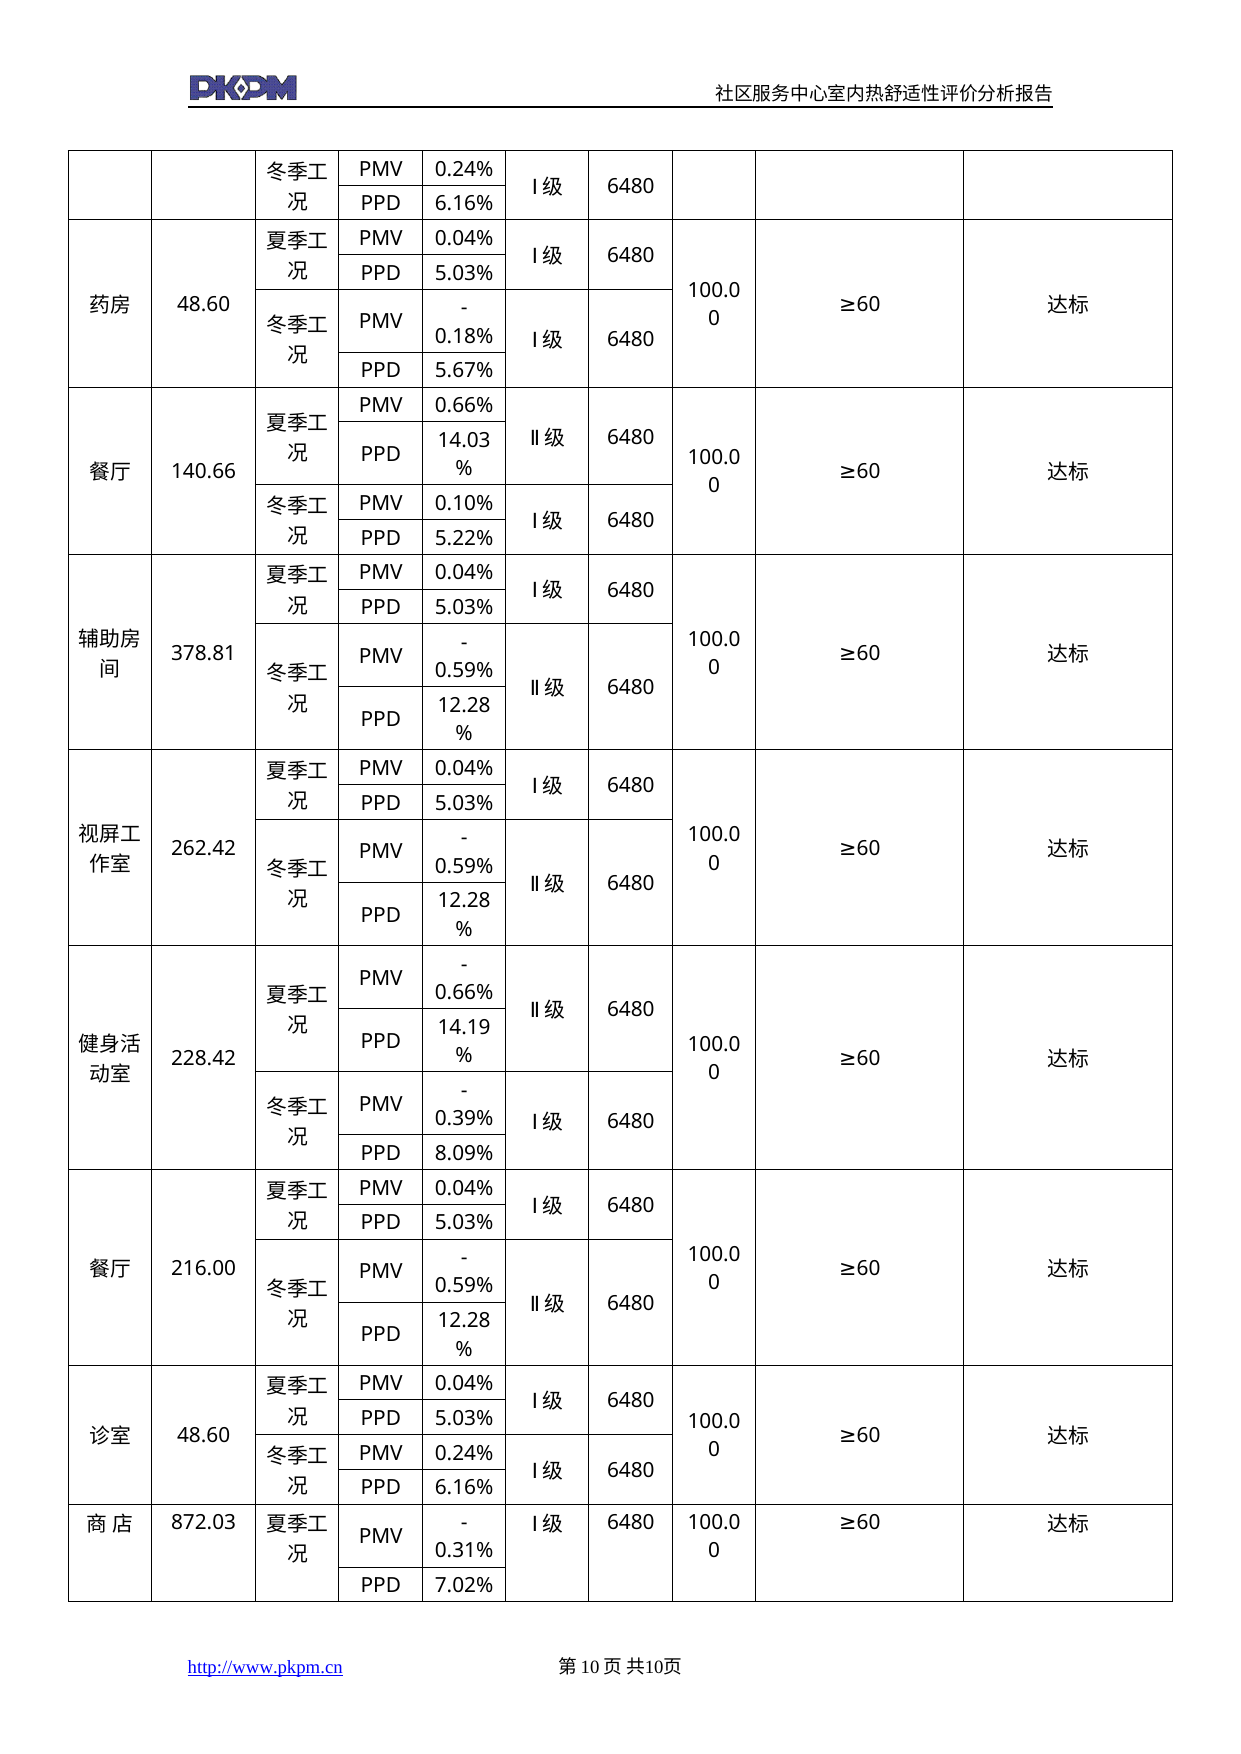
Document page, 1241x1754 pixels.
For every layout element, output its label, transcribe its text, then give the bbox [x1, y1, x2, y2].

table_cell 达标 [964, 1505, 1172, 1601]
table_cell 6480 [589, 151, 672, 219]
table_cell 冬季工况 [256, 1072, 338, 1169]
table_cell PPD [339, 422, 422, 484]
table_cell Ⅰ级 [506, 1435, 588, 1503]
table_cell -0.39% [423, 1072, 505, 1134]
table_cell PMV [339, 1366, 422, 1399]
table_cell 6480 [589, 946, 672, 1071]
table_cell 诊室 [69, 1366, 151, 1503]
table_cell 0.04% [423, 220, 505, 254]
table_cell 140.66 [152, 388, 255, 554]
table_cell 达标 [964, 220, 1172, 387]
table_cell PMV [339, 1505, 422, 1567]
table_cell 冬季工况 [256, 1240, 338, 1365]
table_cell PPD [339, 1205, 422, 1238]
table_cell Ⅰ级 [506, 485, 588, 554]
table_cell 6480 [589, 485, 672, 554]
table_cell PMV [339, 820, 422, 882]
table_cell Ⅱ级 [506, 388, 588, 484]
table_cell 0.66% [423, 388, 505, 421]
table_cell 0.24% [423, 151, 505, 185]
table_cell 6480 [589, 1366, 672, 1434]
table_cell 5.03% [423, 1400, 505, 1434]
table_cell PMV [339, 555, 422, 588]
table_cell 5.03% [423, 785, 505, 819]
table_cell PPD [339, 255, 422, 289]
table_cell PPD [339, 1568, 422, 1601]
table_cell PPD [339, 186, 422, 219]
table_cell 6480 [589, 750, 672, 819]
table_cell PPD [339, 590, 422, 623]
table_cell 12.28% [423, 883, 505, 945]
table_cell 12.28% [423, 687, 505, 749]
table_cell 冬季工况 [256, 151, 338, 219]
table_cell 6480 [589, 1435, 672, 1503]
table_cell 达标 [964, 946, 1172, 1169]
table_cell 0.04% [423, 1170, 505, 1204]
table_cell 6480 [589, 1170, 672, 1238]
table_cell 100.00 [673, 388, 755, 554]
table_cell PMV [339, 1240, 422, 1302]
table_cell 6.16% [423, 186, 505, 219]
table_cell 14.03% [423, 422, 505, 484]
table_cell 达标 [964, 750, 1172, 945]
table_cell PMV [339, 1170, 422, 1204]
table_cell 夏季工况 [256, 1366, 338, 1434]
table_cell Ⅰ级 [506, 1366, 588, 1434]
table_cell 辅助房间 [69, 555, 151, 749]
table_cell 5.03% [423, 590, 505, 623]
table_cell 健身活动室 [69, 946, 151, 1169]
table_cell 100.00 [673, 1170, 755, 1365]
table_cell 100.00 [673, 1366, 755, 1503]
table_cell -0.31% [423, 1505, 505, 1567]
table_cell 0.04% [423, 750, 505, 784]
table_cell ≥60 [756, 1170, 963, 1365]
table_cell 冬季工况 [256, 1435, 338, 1503]
table_cell PPD [339, 1470, 422, 1503]
table_cell 228.42 [152, 946, 255, 1169]
table_cell 5.03% [423, 255, 505, 289]
table_cell PMV [339, 1072, 422, 1134]
table_cell 视屏工作室 [69, 750, 151, 945]
table_cell -0.59% [423, 820, 505, 882]
table_cell 5.03% [423, 1205, 505, 1238]
table_cell 夏季工况 [256, 220, 338, 289]
table_cell 6480 [589, 388, 672, 484]
table_cell PMV [339, 290, 422, 352]
table_cell Ⅰ级 [506, 151, 588, 219]
table_cell 0.04% [423, 1366, 505, 1399]
table_cell 14.19% [423, 1009, 505, 1071]
table_cell 100.00 [673, 750, 755, 945]
table_cell Ⅰ级 [506, 750, 588, 819]
table_cell 0.04% [423, 555, 505, 588]
table_cell 夏季工况 [256, 946, 338, 1071]
table_cell 8.09% [423, 1135, 505, 1169]
table_cell PMV [339, 485, 422, 519]
table_cell 冬季工况 [256, 290, 338, 387]
table_cell PPD [339, 785, 422, 819]
table_cell ≥60 [756, 220, 963, 387]
table_cell PMV [339, 946, 422, 1008]
table_cell ≥60 [756, 1505, 963, 1601]
table_cell 餐厅 [69, 388, 151, 554]
table_cell -0.59% [423, 1240, 505, 1302]
table_cell Ⅰ级 [506, 555, 588, 623]
table_cell -0.66% [423, 946, 505, 1008]
table_cell ≥60 [756, 388, 963, 554]
table_cell 12.28% [423, 1303, 505, 1365]
table_cell 夏季工况 [256, 555, 338, 623]
table_cell PMV [339, 388, 422, 421]
table_cell PPD [339, 1400, 422, 1434]
table_cell PMV [339, 624, 422, 686]
table_cell 达标 [964, 388, 1172, 554]
table_cell 0.24% [423, 1435, 505, 1469]
table_cell Ⅰ级 [506, 1072, 588, 1169]
table_cell Ⅱ级 [506, 1240, 588, 1365]
table_cell 6480 [589, 1505, 672, 1601]
table_cell 6480 [589, 290, 672, 387]
table_cell 冬季工况 [256, 624, 338, 749]
table_cell ≥60 [756, 946, 963, 1169]
table_cell 262.42 [152, 750, 255, 945]
table_cell 6.16% [423, 1470, 505, 1503]
table_cell ≥60 [756, 1366, 963, 1503]
table_cell PMV [339, 1435, 422, 1469]
table_cell Ⅰ级 [506, 1505, 588, 1601]
table_cell 夏季工况 [256, 750, 338, 819]
table_cell PMV [339, 750, 422, 784]
table_cell 6480 [589, 555, 672, 623]
table_cell Ⅱ级 [506, 624, 588, 749]
table_cell Ⅱ级 [506, 820, 588, 945]
table_cell 48.60 [152, 220, 255, 387]
table_cell -0.59% [423, 624, 505, 686]
table_cell 餐厅 [69, 1170, 151, 1365]
table_cell 6480 [589, 820, 672, 945]
table_cell 夏季工况 [256, 1505, 338, 1601]
table_cell 夏季工况 [256, 388, 338, 484]
table_cell 100.00 [673, 946, 755, 1169]
table_cell 达标 [964, 1366, 1172, 1503]
table_cell Ⅰ级 [506, 290, 588, 387]
table_cell 冬季工况 [256, 485, 338, 554]
table_cell PPD [339, 883, 422, 945]
table_cell PPD [339, 1009, 422, 1071]
table_cell PPD [339, 353, 422, 387]
table_cell 达标 [964, 555, 1172, 749]
table_cell 6480 [589, 1072, 672, 1169]
table_cell Ⅱ级 [506, 946, 588, 1071]
table_cell PMV [339, 151, 422, 185]
table_cell 7.02% [423, 1568, 505, 1601]
table_cell 达标 [964, 1170, 1172, 1365]
table_cell 商 店 [69, 1505, 151, 1601]
table_cell 378.81 [152, 555, 255, 749]
table_cell 100.00 [673, 555, 755, 749]
table_cell PPD [339, 520, 422, 554]
table_cell -0.18% [423, 290, 505, 352]
table_cell 5.67% [423, 353, 505, 387]
table_cell 6480 [589, 1240, 672, 1365]
table_cell 100.00 [673, 1505, 755, 1601]
table_cell 872.03 [152, 1505, 255, 1601]
table_cell 0.10% [423, 485, 505, 519]
table_cell ≥60 [756, 750, 963, 945]
table_cell 6480 [589, 220, 672, 289]
table_cell 5.22% [423, 520, 505, 554]
picture [187, 75, 298, 101]
table_cell Ⅰ级 [506, 220, 588, 289]
table_cell 6480 [589, 624, 672, 749]
table_cell 冬季工况 [256, 820, 338, 945]
table_cell PMV [339, 220, 422, 254]
table_cell PPD [339, 687, 422, 749]
table_cell Ⅰ级 [506, 1170, 588, 1238]
table_cell 216.00 [152, 1170, 255, 1365]
table_cell ≥60 [756, 555, 963, 749]
table_cell 夏季工况 [256, 1170, 338, 1238]
table_cell PPD [339, 1135, 422, 1169]
table_cell 100.00 [673, 220, 755, 387]
table_cell 48.60 [152, 1366, 255, 1503]
table_cell PPD [339, 1303, 422, 1365]
table_cell 药房 [69, 220, 151, 387]
